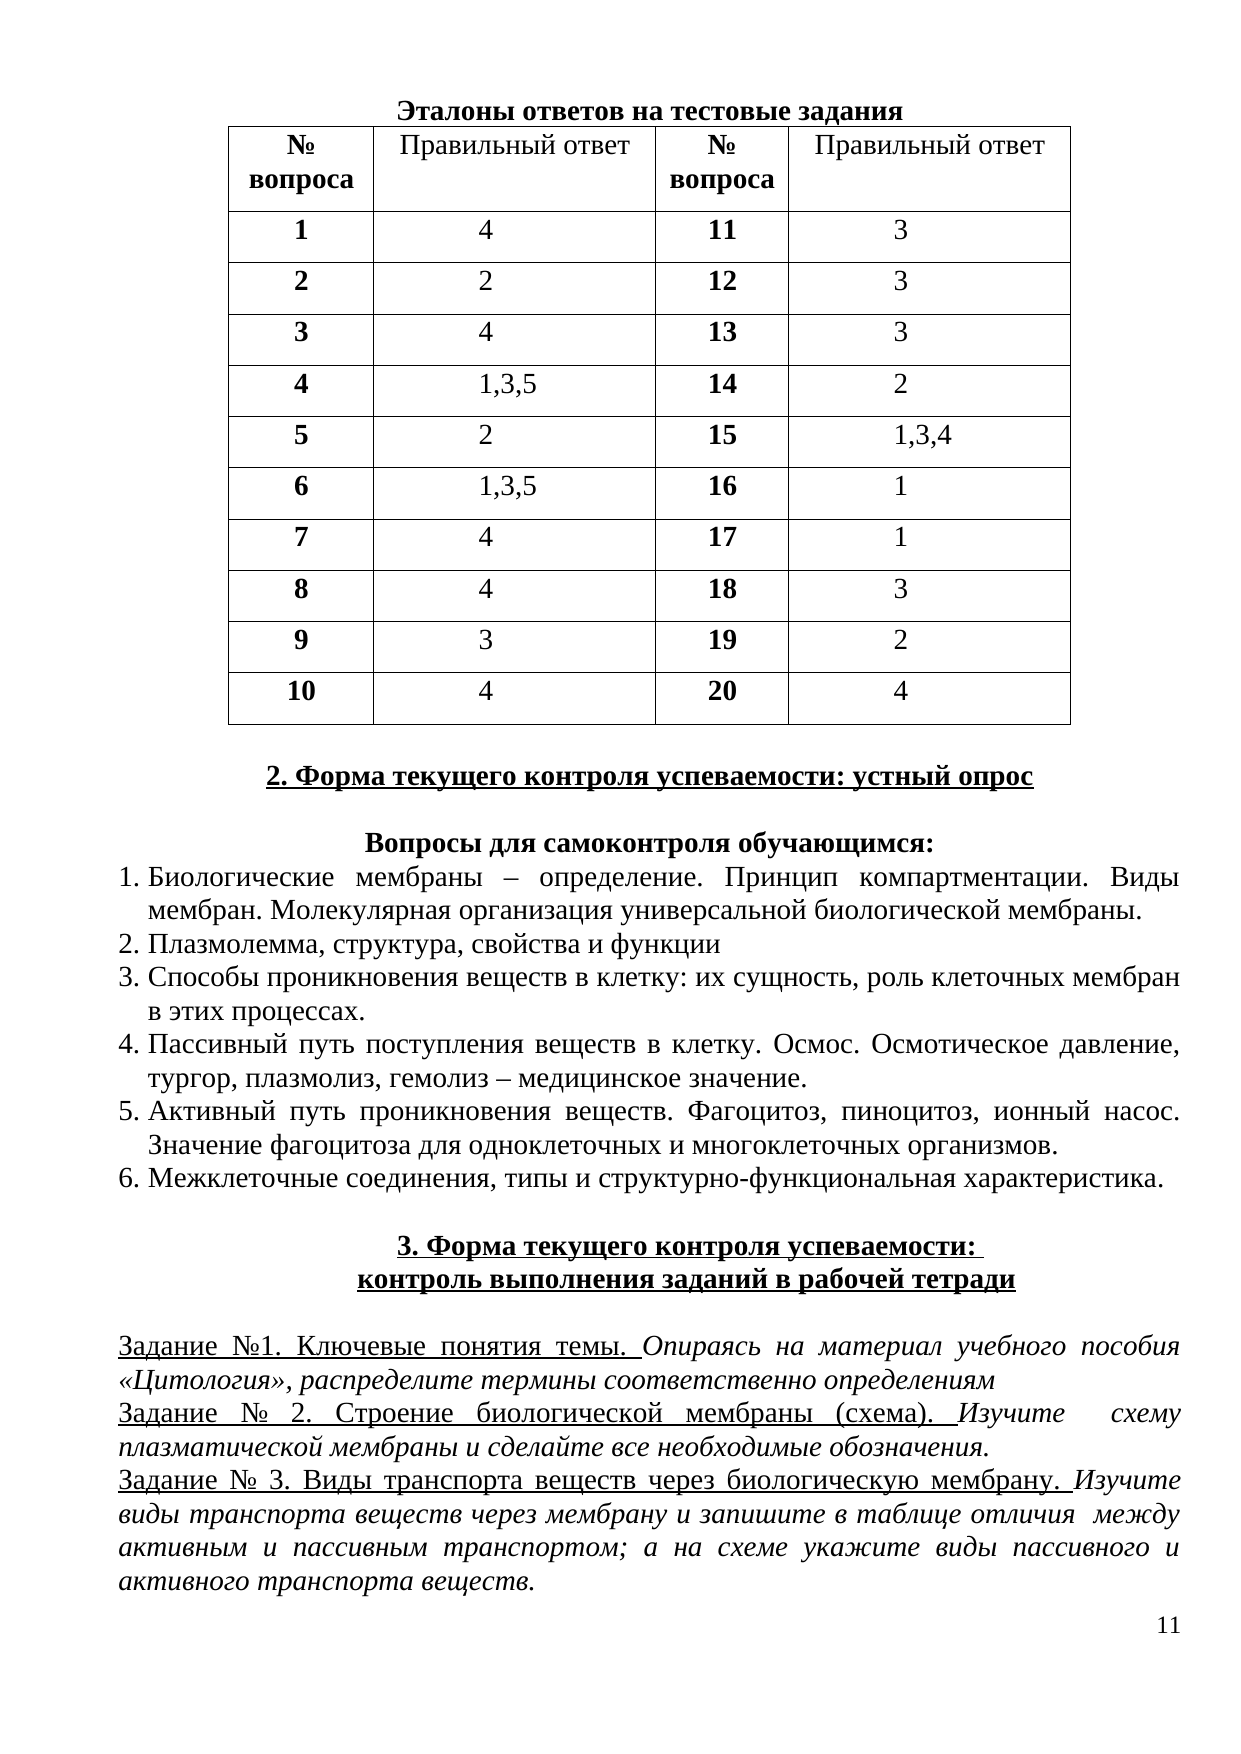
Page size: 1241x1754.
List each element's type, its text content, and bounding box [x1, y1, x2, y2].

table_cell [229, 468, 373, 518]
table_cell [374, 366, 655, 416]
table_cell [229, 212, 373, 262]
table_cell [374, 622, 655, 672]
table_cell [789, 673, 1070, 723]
text Вопросы для самоконтроля обучающимся: [118, 825, 1181, 859]
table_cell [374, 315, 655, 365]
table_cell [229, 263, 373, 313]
list Межклеточные соединения, типы и структурно-функциональная характеристика. [118, 1161, 1181, 1194]
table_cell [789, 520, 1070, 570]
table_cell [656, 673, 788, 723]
text Задание № 3. Виды транспорта веществ через биологическую мембрану. Изучите виды транспорта веществ через мембрану и запишите в таблице отличия между активным и пассивным транспортом; а на схеме укажите виды пассивного и активного транспорта веществ. [118, 1462, 1181, 1597]
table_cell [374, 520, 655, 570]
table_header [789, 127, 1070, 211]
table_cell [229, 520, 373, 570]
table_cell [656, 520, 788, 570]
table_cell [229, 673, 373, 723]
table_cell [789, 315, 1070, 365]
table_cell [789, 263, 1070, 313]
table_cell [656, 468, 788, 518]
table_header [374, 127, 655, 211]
list Плазмолемма, структура, свойства и функции [118, 926, 1181, 959]
text Эталоны ответов на тестовые задания [118, 93, 1181, 126]
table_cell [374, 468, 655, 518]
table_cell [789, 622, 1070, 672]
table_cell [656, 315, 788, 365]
text 2. Форма текущего контроля успеваемости: устный опрос [118, 758, 1181, 792]
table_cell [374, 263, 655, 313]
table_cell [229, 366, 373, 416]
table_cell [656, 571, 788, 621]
text Задание №1. Ключевые понятия темы. Опираясь на материал учебного пособия «Цитология», распределите термины соответственно определениям [118, 1328, 1181, 1395]
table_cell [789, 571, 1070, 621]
list Биологические мембраны – определение. Принцип компартментации. Виды мембран. Молекулярная организация универсальной биологической мембраны. [118, 859, 1181, 926]
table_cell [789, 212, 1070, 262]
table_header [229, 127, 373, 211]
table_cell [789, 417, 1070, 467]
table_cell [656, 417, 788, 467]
list Активный путь проникновения веществ. Фагоцитоз, пиноцитоз, ионный насос. Значение фагоцитоза для одноклеточных и многоклеточных организмов. [118, 1093, 1181, 1161]
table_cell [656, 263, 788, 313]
text контроль выполнения заданий в рабочей тетради [118, 1261, 1181, 1295]
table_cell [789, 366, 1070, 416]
text Задание № 2. Строение биологической мембраны (схема). Изучите схему плазматической мембраны и сделайте все необходимые обозначения. [118, 1395, 1181, 1462]
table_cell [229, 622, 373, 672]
list Способы проникновения веществ в клетку: их сущность, роль клеточных мембран в этих процессах. [118, 959, 1181, 1026]
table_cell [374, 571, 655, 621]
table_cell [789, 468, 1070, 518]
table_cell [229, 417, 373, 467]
text 3. Форма текущего контроля успеваемости: [118, 1228, 1181, 1261]
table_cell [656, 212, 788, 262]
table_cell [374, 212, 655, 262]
list Пассивный путь поступления веществ в клетку. Осмос. Осмотическое давление, тургор, плазмолиз, гемолиз – медицинское значение. [118, 1026, 1181, 1093]
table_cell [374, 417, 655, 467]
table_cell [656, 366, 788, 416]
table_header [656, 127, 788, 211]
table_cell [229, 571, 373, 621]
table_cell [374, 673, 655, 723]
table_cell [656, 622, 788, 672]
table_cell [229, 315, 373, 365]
